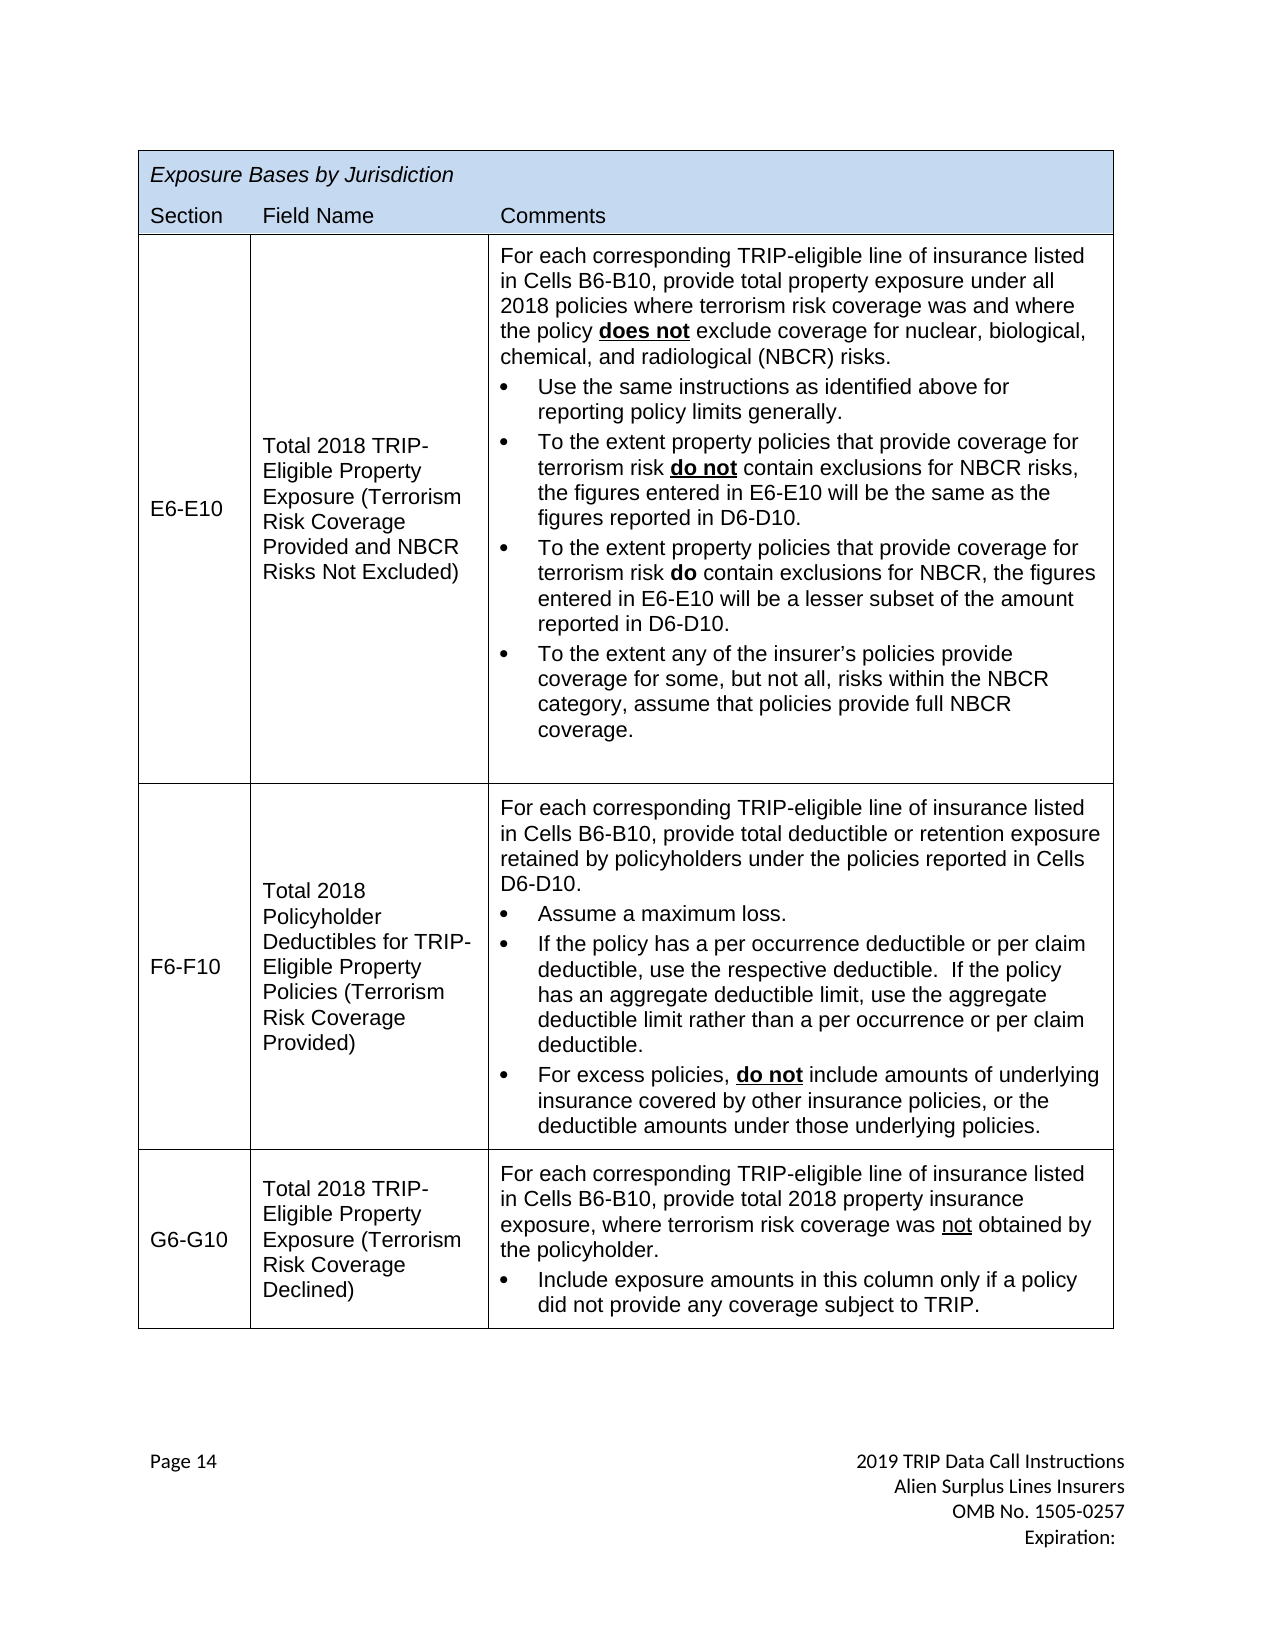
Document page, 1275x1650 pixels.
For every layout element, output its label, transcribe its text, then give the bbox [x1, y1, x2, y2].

table_cell Section [139, 192, 250, 233]
table_cell For each corresponding TRIP-eligible line of insurance listed in Cells B6-B10, provide total property exposure under all 2018 policies where terrorism risk coverage was and where the policy does not exclude coverage for nuclear, biological, chemical, and radiological (NBCR) risks. Use the same instructions as identified above for reporting policy limits generally. To the extent property policies that provide coverage for terrorism risk do not contain exclusions for NBCR risks, the figures entered in E6-E10 will be the same as the figures reported in D6-D10. To the extent property policies that provide coverage for terrorism risk do contain exclusions for NBCR, the figures entered in E6-E10 will be a lesser subset of the amount reported in D6-D10. To the extent any of the insurer’s policies provide coverage for some, but not all, risks within the NBCR category, assume that policies provide full NBCR coverage. [489, 235, 1113, 783]
table_cell Total 2018 Policyholder Deductibles for TRIP-Eligible Property Policies (Terrorism Risk Coverage Provided) [251, 784, 488, 1149]
table_cell Total 2018 TRIP-Eligible Property Exposure (Terrorism Risk Coverage Declined) [251, 1150, 488, 1328]
table_cell For each corresponding TRIP-eligible line of insurance listed in Cells B6-B10, provide total deductible or retention exposure retained by policyholders under the policies reported in Cells D6-D10. Assume a maximum loss. If the policy has a per occurrence deductible or per claim deductible, use the respective deductible. If the policy has an aggregate deductible limit, use the aggregate deductible limit rather than a per occurrence or per claim deductible. For excess policies, do not include amounts of underlying insurance covered by other insurance policies, or the deductible amounts under those underlying policies. [489, 784, 1113, 1149]
table_cell For each corresponding TRIP-eligible line of insurance listed in Cells B6-B10, provide total 2018 property insurance exposure, where terrorism risk coverage was not obtained by the policyholder. Include exposure amounts in this column only if a policy did not provide any coverage subject to TRIP. [489, 1150, 1113, 1328]
table_header Exposure Bases by Jurisdiction [139, 151, 1113, 192]
table_cell Total 2018 TRIP-Eligible Property Exposure (Terrorism Risk Coverage Provided and NBCR Risks Not Excluded) [251, 235, 488, 783]
table_cell F6-F10 [139, 784, 250, 1149]
table_cell G6-G10 [139, 1150, 250, 1328]
table_cell Field Name [250, 192, 488, 233]
table_cell Comments [488, 192, 1113, 233]
table_cell E6-E10 [139, 235, 250, 783]
